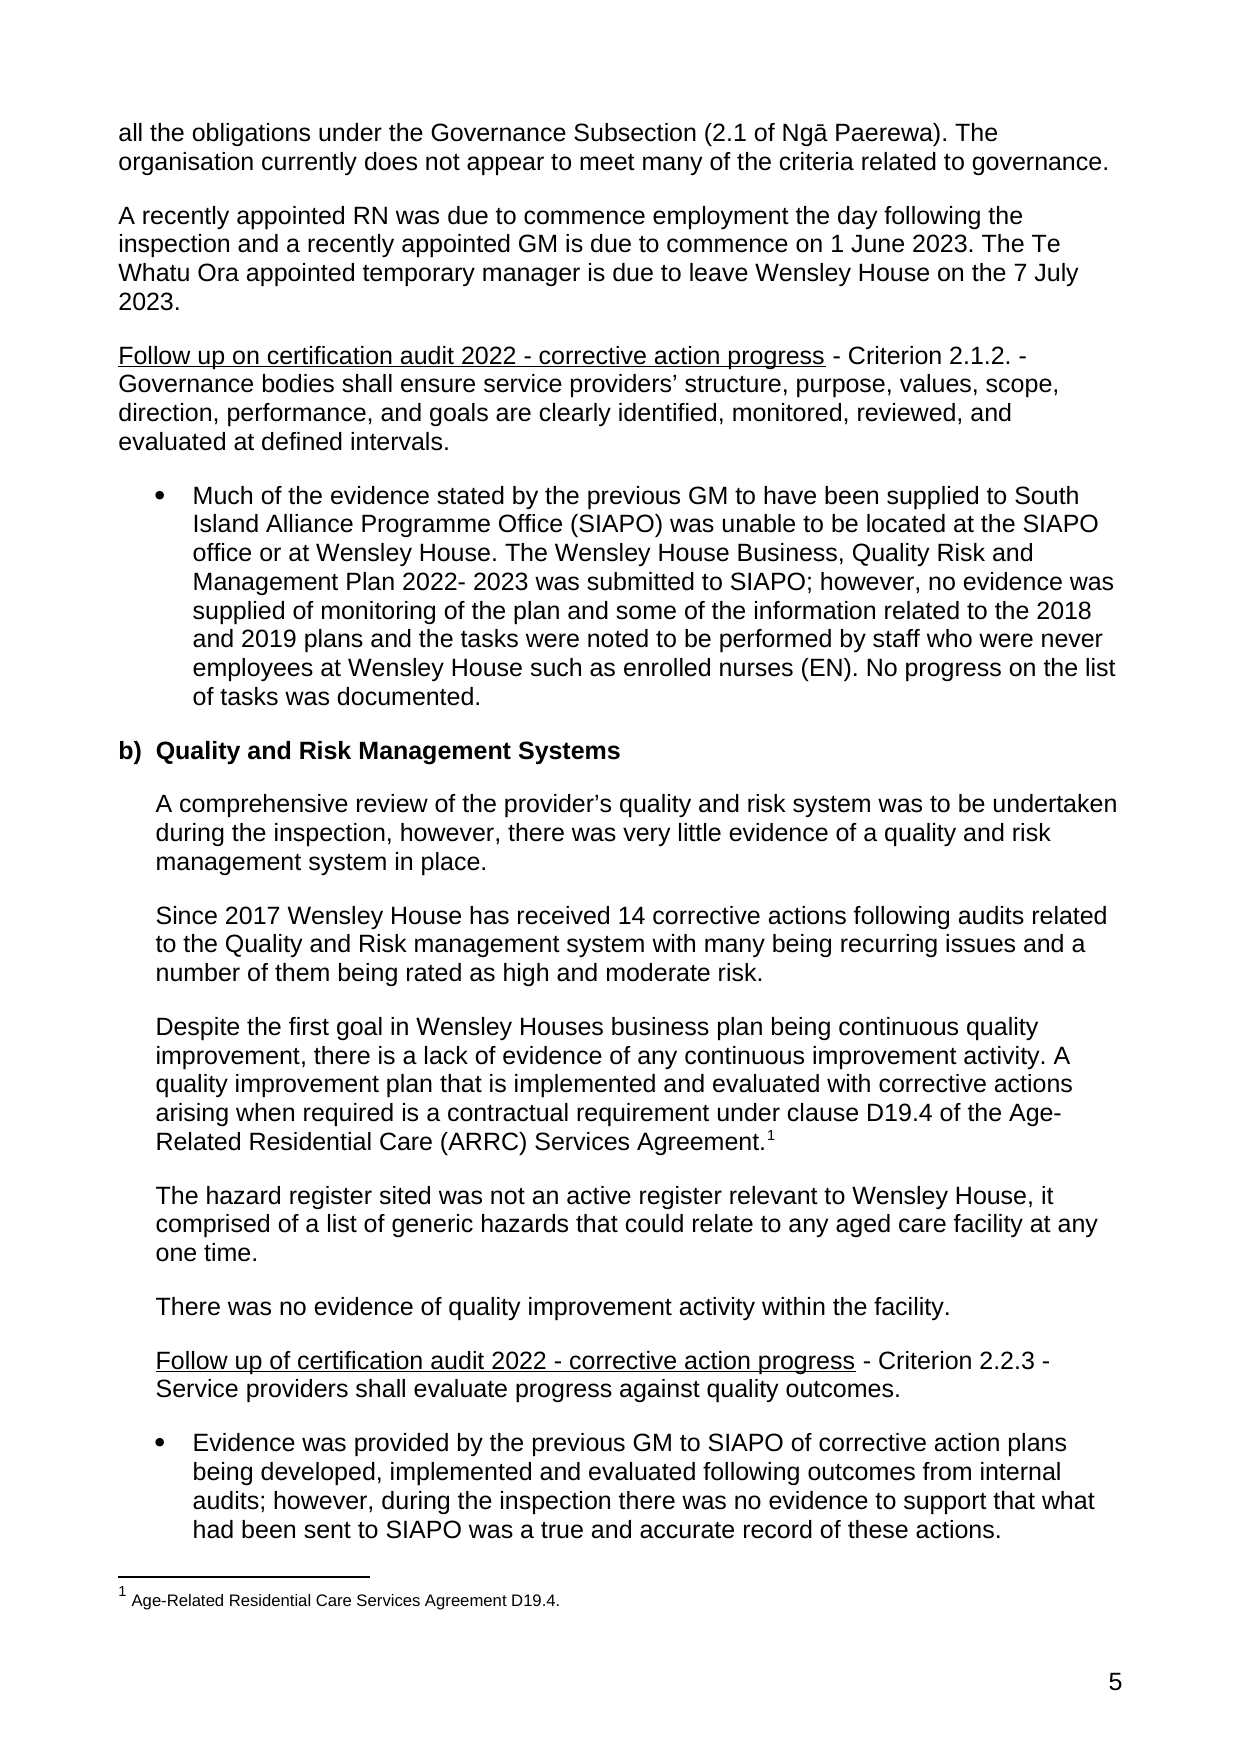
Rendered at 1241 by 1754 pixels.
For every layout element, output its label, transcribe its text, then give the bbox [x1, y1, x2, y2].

text Follow up on certification audit 2022 - corrective action progress - Criterion 2.1.2. - Governance bodies shall ensure service providers’ structure, purpose, values, scope, direction, performance, and goals are clearly identified, monitored, reviewed, and evaluated at defined intervals. [118, 341, 1122, 456]
text A recently appointed RN was due to commence employment the day following the inspection and a recently appointed GM is due to commence on 1 June 2023. The Te Whatu Ora appointed temporary manager is due to leave Wensley House on the 7 July 2023. [118, 201, 1122, 316]
text A comprehensive review of the provider’s quality and risk system was to be undertaken during the inspection, however, there was very little evidence of a quality and risk management system in place. [155, 789, 1122, 876]
text There was no evidence of quality improvement activity within the facility. [155, 1292, 1122, 1321]
list Quality and Risk Management Systems [118, 736, 1122, 764]
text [118, 118, 1122, 176]
text Follow up of certification audit 2022 - corrective action progress - Criterion 2.2.3 -Service providers shall evaluate progress against quality outcomes. [155, 1346, 1122, 1403]
list Much of the evidence stated by the previous GM to have been supplied to South Island Alliance Programme Office (SIAPO) was unable to be located at the SIAPO office or at Wensley House. The Wensley House Business, Quality Risk and Management Plan 2022- 2023 was submitted to SIAPO; however, no evidence was supplied of monitoring of the plan and some of the information related to the 2018 and 2019 plans and the tasks were noted to be performed by staff who were never employees at Wensley House such as enrolled nurses (EN). No progress on the list of tasks was documented. [155, 481, 1122, 711]
text Since 2017 Wensley House has received 14 corrective actions following audits related to the Quality and Risk management system with many being recurring issues and a number of them being rated as high and moderate risk. [155, 901, 1122, 987]
list Evidence was provided by the previous GM to SIAPO of corrective action plans being developed, implemented and evaluated following outcomes from internal audits; however, during the inspection there was no evidence to support that what had been sent to SIAPO was a true and accurate record of these actions. [155, 1428, 1122, 1543]
text The hazard register sited was not an active register relevant to Wensley House, it comprised of a list of generic hazards that could relate to any aged care facility at any one time. [155, 1181, 1122, 1267]
text Despite the first goal in Wensley Houses business plan being continuous quality improvement, there is a lack of evidence of any continuous improvement activity. A quality improvement plan that is implemented and evaluated with corrective actions arising when required is a contractual requirement under clause D19.4 of the Age-Related Residential Care (ARRC) Services Agreement. [155, 1012, 1122, 1156]
